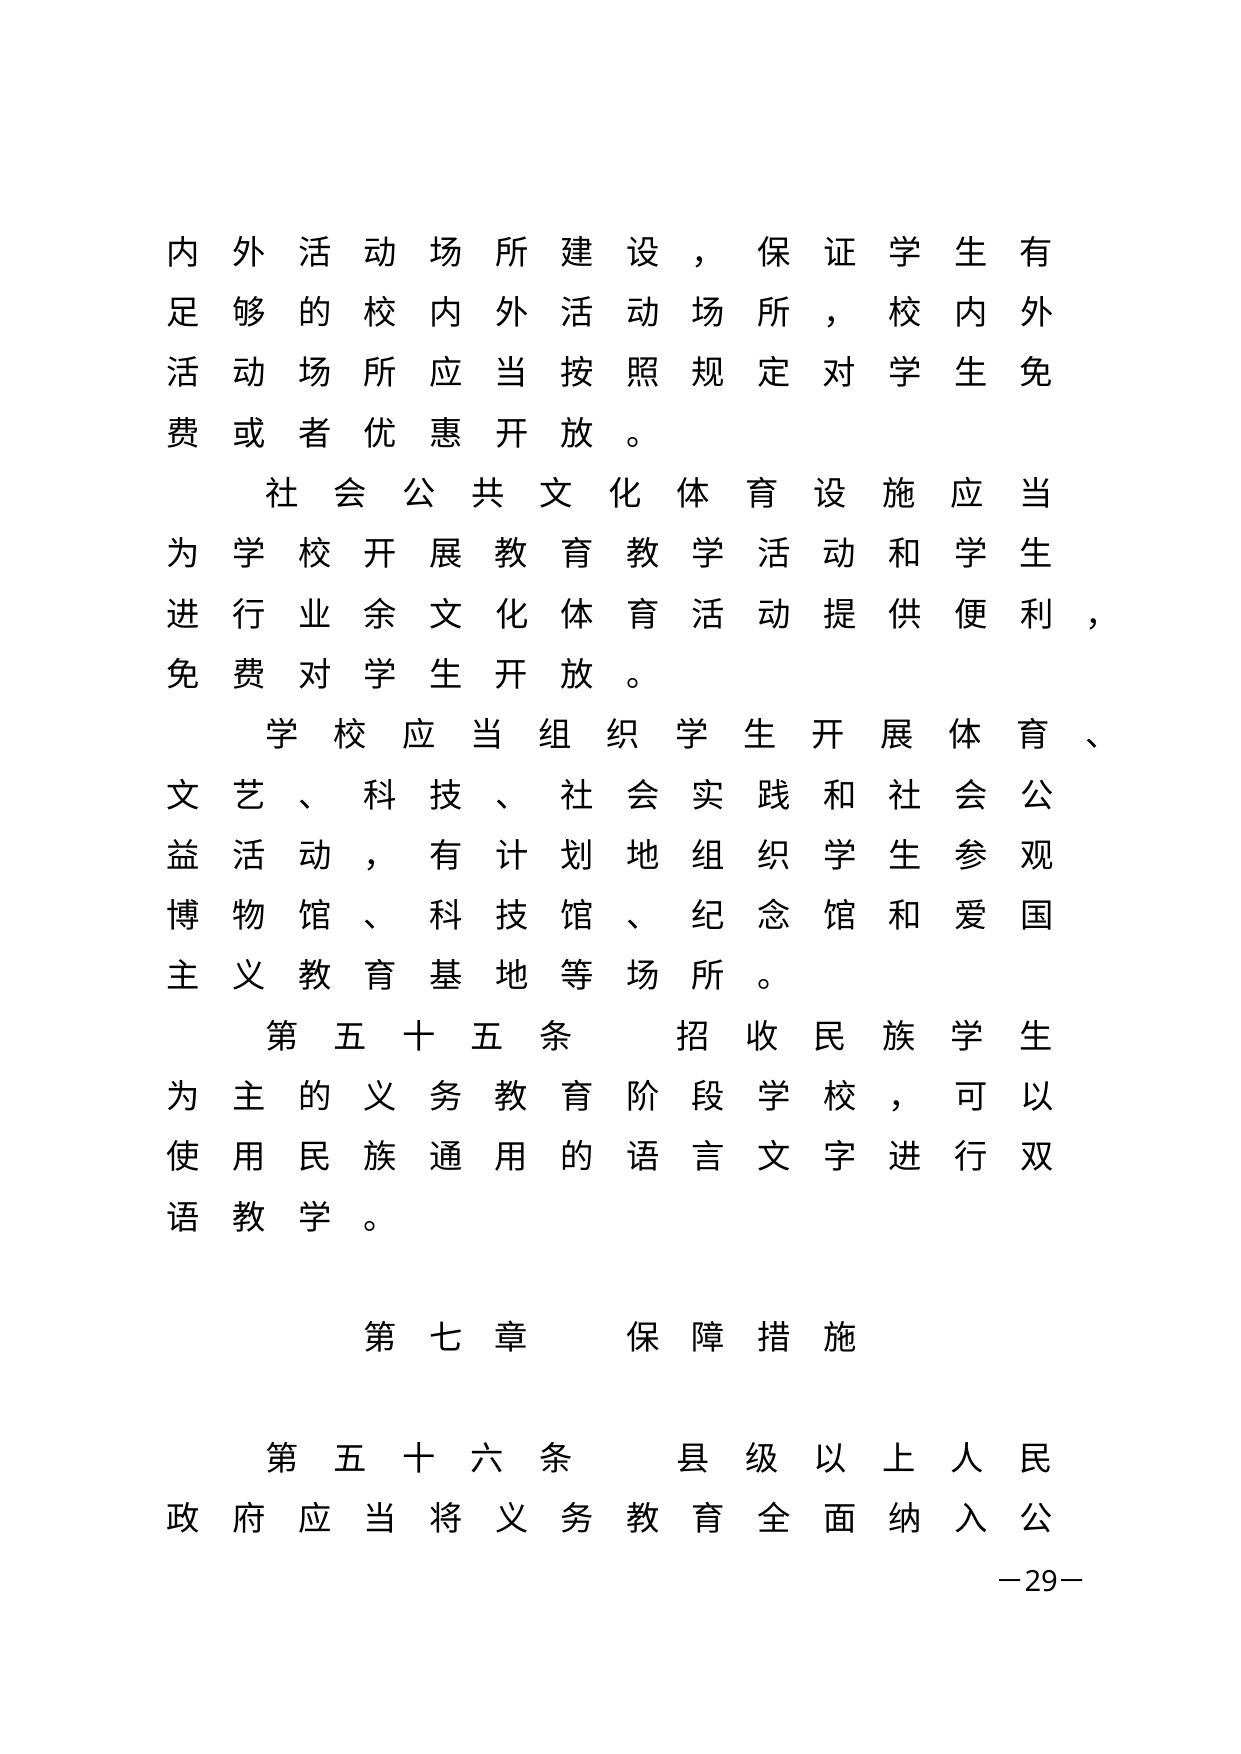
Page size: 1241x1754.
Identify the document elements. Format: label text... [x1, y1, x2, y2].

text 学校应当组织学生开展体育、文艺、科技、社会实践和社会公益活动，有计划地组织学生参观博物馆、科技馆、纪念馆和爱国主义教育基地等场所。 [167, 702, 1085, 1003]
text 第七章 保障措施 [167, 1305, 1085, 1365]
text 第五十六条 县级以上人民政府应当将义务教育全面纳入公共财政保障范围，保证用于实施义务教育财政拨款的增长比例高于财政经常性收入的增长比例，保证按照在校生人数平均的义务教育费用逐步增长，保证教职工工资和学生人均公用经费逐步增长。 [167, 1426, 1085, 1546]
text 第五十五条 招收民族学生为主的义务教育阶段学校，可以使用民族通用的语言文字进行双语教学。 [167, 1003, 1085, 1245]
text 第五十四条 县级以上人民政府应当统筹规划，加强学生校内外活动场所建设，保证学生有足够的校内外活动场所，校内外活动场所应当按照规定对学生免费或者优惠开放。 [167, 219, 1085, 461]
text 社会公共文化体育设施应当为学校开展教育教学活动和学生进行业余文化体育活动提供便利，免费对学生开放。 [167, 461, 1085, 702]
